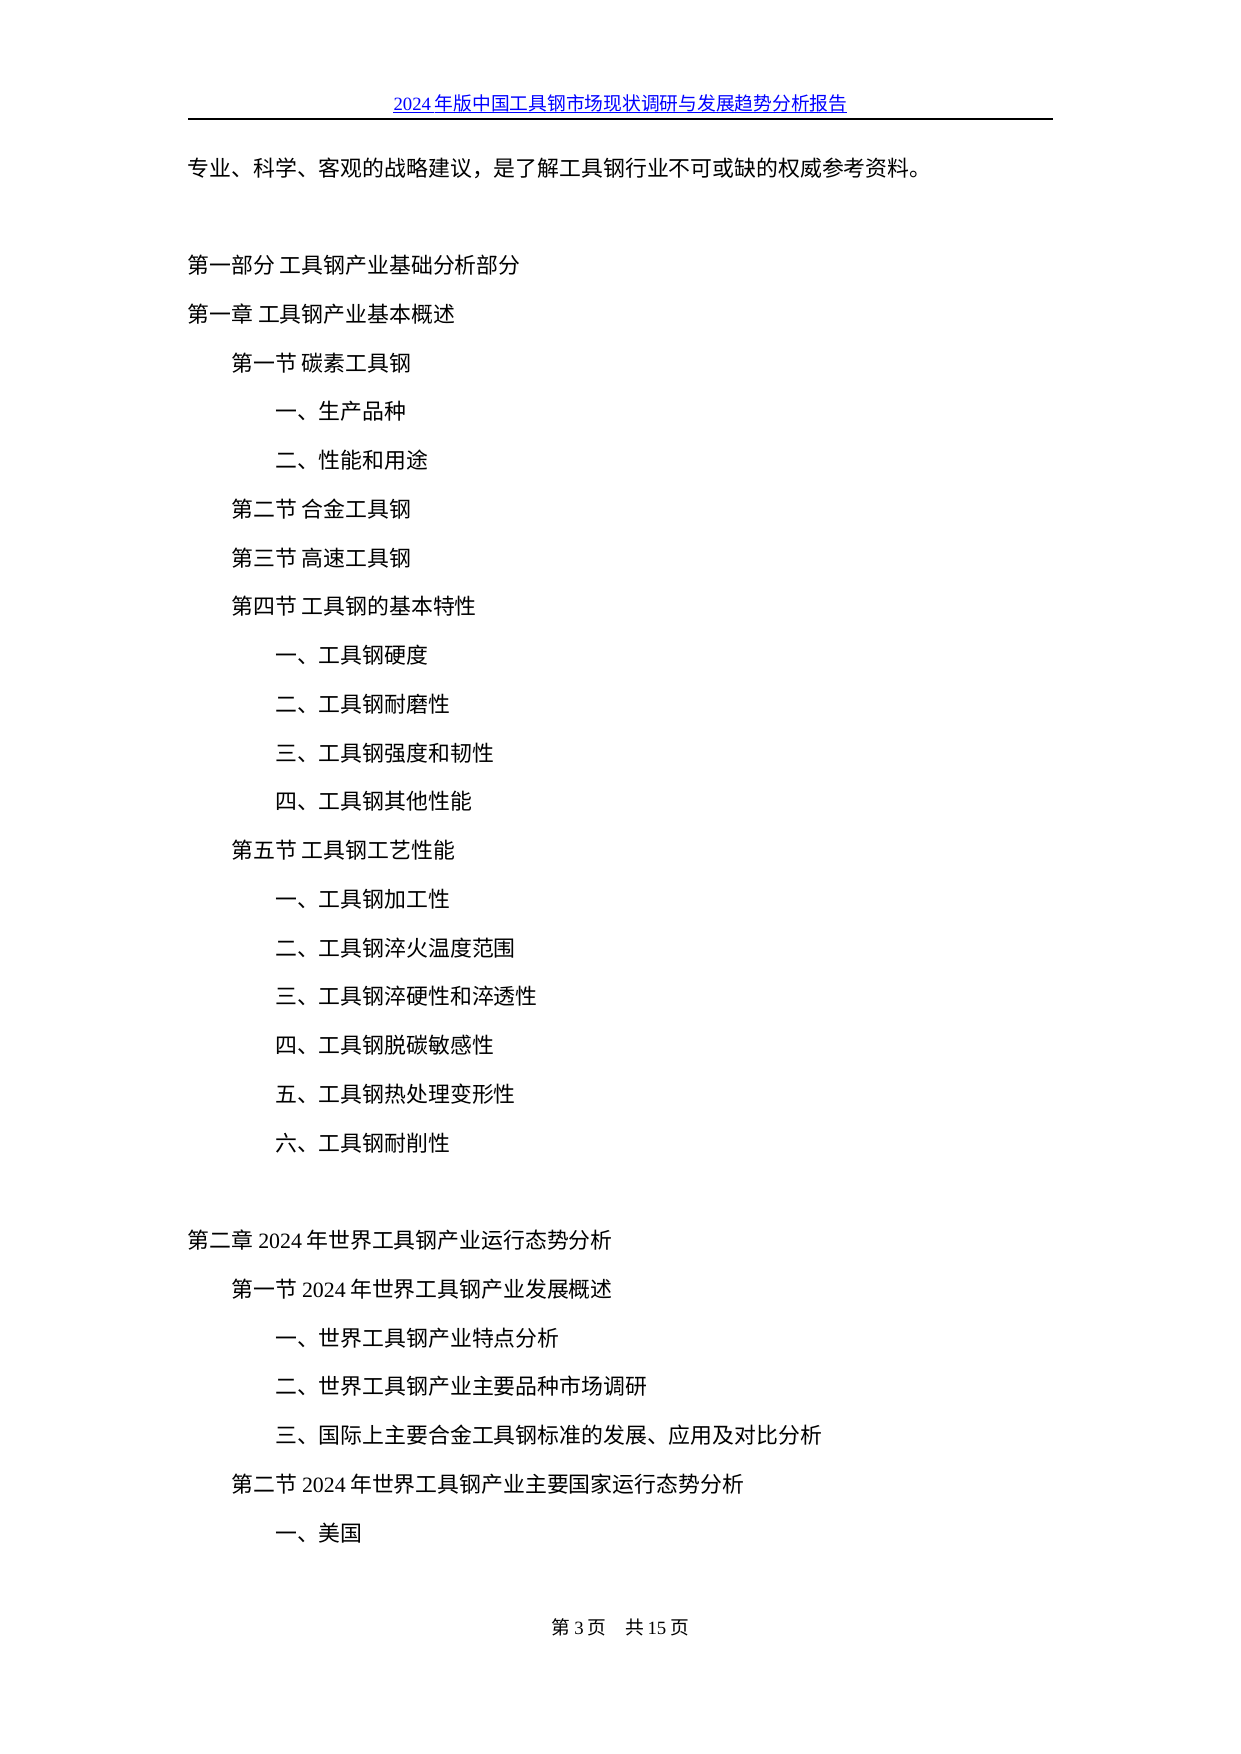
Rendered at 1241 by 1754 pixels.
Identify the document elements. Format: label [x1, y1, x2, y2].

text [187, 150, 1053, 1548]
